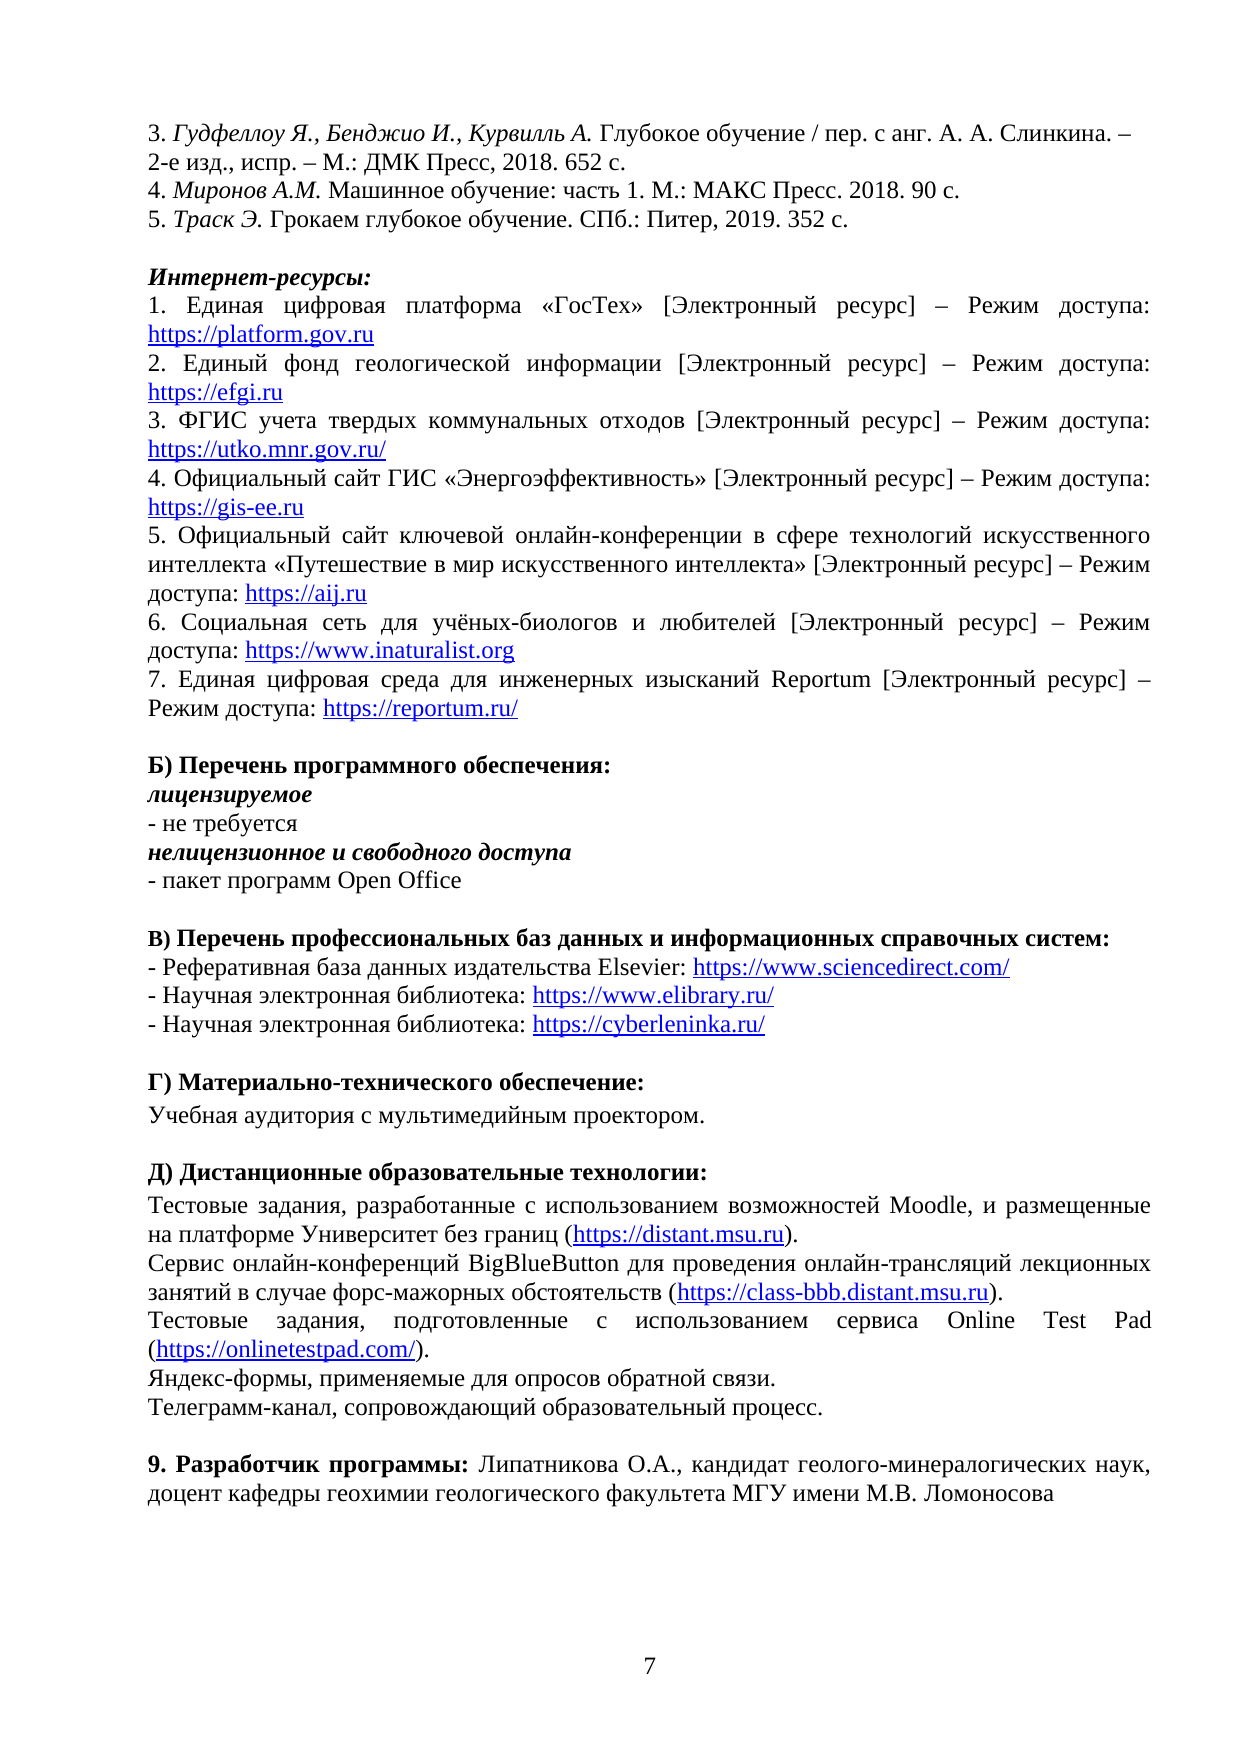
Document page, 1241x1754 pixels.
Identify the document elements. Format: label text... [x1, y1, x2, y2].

text 4. Официальный сайт ГИС «Энергоэффективность» [Электронный ресурс] – Режим доступа: https://gis-ee.ru [148, 463, 1152, 521]
text Тестовые задания, разработанные с использованием возможностей Moodle, и размещенные на платформе Университет без границ (https://distant.msu.ru). [148, 1190, 1152, 1248]
text Д) Дистанционные образовательные технологии: [148, 1157, 1152, 1186]
text Интернет-ресурсы: [148, 262, 1152, 291]
text 5. Официальный сайт ключевой онлайн-конференции в сфере технологий искусственного интеллекта «Путешествие в мир искусственного интеллекта» [Электронный ресурс] – Режим доступа: https://aij.ru [148, 521, 1152, 607]
text 3. Гудфеллоу Я., Бенджио И., Курвилль А. Глубокое обучение / пер. с анг. А. А. Слинкина. – [148, 118, 1152, 147]
text - Научная электронная библиотека: https://www.elibrary.ru/ [148, 981, 1152, 1009]
text 7. Единая цифровая среда для инженерных изысканий Reportum [Электронный ресурс] – Режим доступа: https://reportum.ru/ [148, 664, 1152, 722]
text 5. Траск Э. Грокаем глубокое обучение. СПб.: Питер, 2019. 352 с. [148, 204, 1152, 233]
text 6. Социальная сеть для учёных-биологов и любителей [Электронный ресурс] – Режим доступа: https://www.inaturalist.org [148, 607, 1152, 664]
text нелицензионное и свободного доступа [148, 837, 1152, 866]
text Телеграмм-канал, сопровождающий образовательный процесс. [148, 1392, 1152, 1420]
text Тестовые задания, подготовленные с использованием сервиса Online Test Pad (https://onlinetestpad.com/). [148, 1305, 1152, 1363]
text Г) Материально-технического обеспечение: [148, 1067, 1152, 1096]
text - не требуется [148, 808, 1152, 837]
text - пакет программ Open Office [148, 866, 1152, 894]
text лицензируемое [148, 779, 1152, 808]
text 2. Единый фонд геологической информации [Электронный ресурс] – Режим доступа: https://efgi.ru [148, 348, 1152, 406]
text 3. ФГИС учета твердых коммунальных отходов [Электронный ресурс] – Режим доступа: https://utko.mnr.gov.ru/ [148, 406, 1152, 463]
text - Научная электронная библиотека: https://cyberleninka.ru/ [148, 1009, 1152, 1038]
text Яндекс-формы, применяемые для опросов обратной связи. [148, 1363, 1152, 1392]
text Б) Перечень программного обеспечения: [148, 751, 1152, 779]
list В) Перечень профессиональных баз данных и информационных справочных систем: [148, 923, 1152, 952]
text - Реферативная база данных издательства Elsevier: https://www.sciencedirect.com/ [148, 952, 1152, 981]
text Учебная аудитория с мультимедийным проектором. [148, 1100, 1152, 1129]
text 2-е изд., испр. – М.: ДМК Пресс, 2018. 652 с. [148, 147, 1152, 176]
text 4. Миронов А.М. Машинное обучение: часть 1. М.: МАКС Пресс. 2018. 90 с. [148, 176, 1152, 204]
text 9. Разработчик программы: Липатникова О.А., кандидат геолого-минералогических наук, доцент кафедры геохимии геологического факультета МГУ имени М.В. Ломоносова [148, 1449, 1152, 1507]
text Сервис онлайн-конференций BigBlueButton для проведения онлайн-трансляций лекционных занятий в случае форс-мажорных обстоятельств (https://class-bbb.distant.msu.ru). [148, 1248, 1152, 1305]
text 1. Единая цифровая платформа «ГосТех» [Электронный ресурс] – Режим доступа: https://platform.gov.ru [148, 291, 1152, 348]
